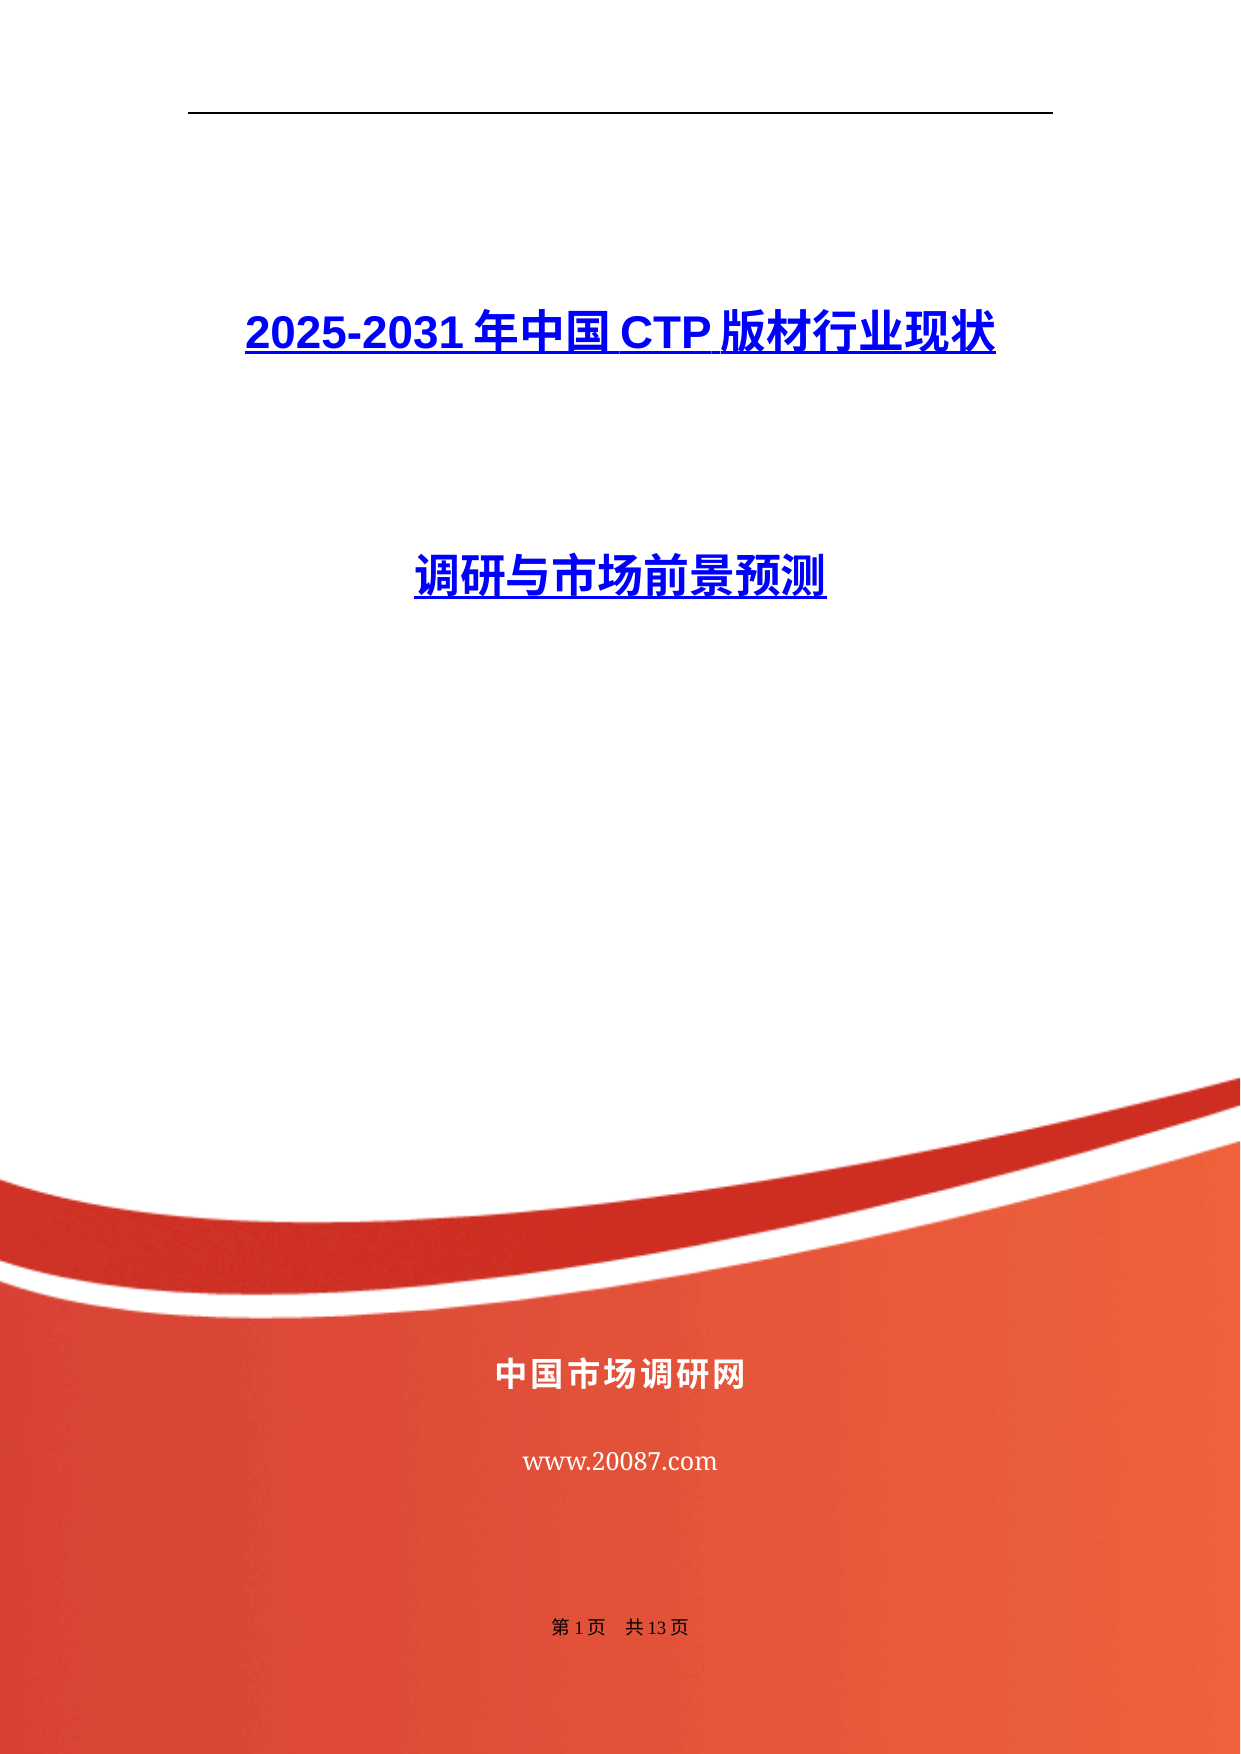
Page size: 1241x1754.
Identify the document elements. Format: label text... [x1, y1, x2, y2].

text www.20087.com [187, 1428, 1053, 1493]
table_header 2025-2031年中国CTP版材行业现状调研与市场前景预测 [188, 207, 1053, 773]
picture [0, 1006, 1241, 1754]
subtitle 中国市场调研网 [187, 1339, 1053, 1404]
